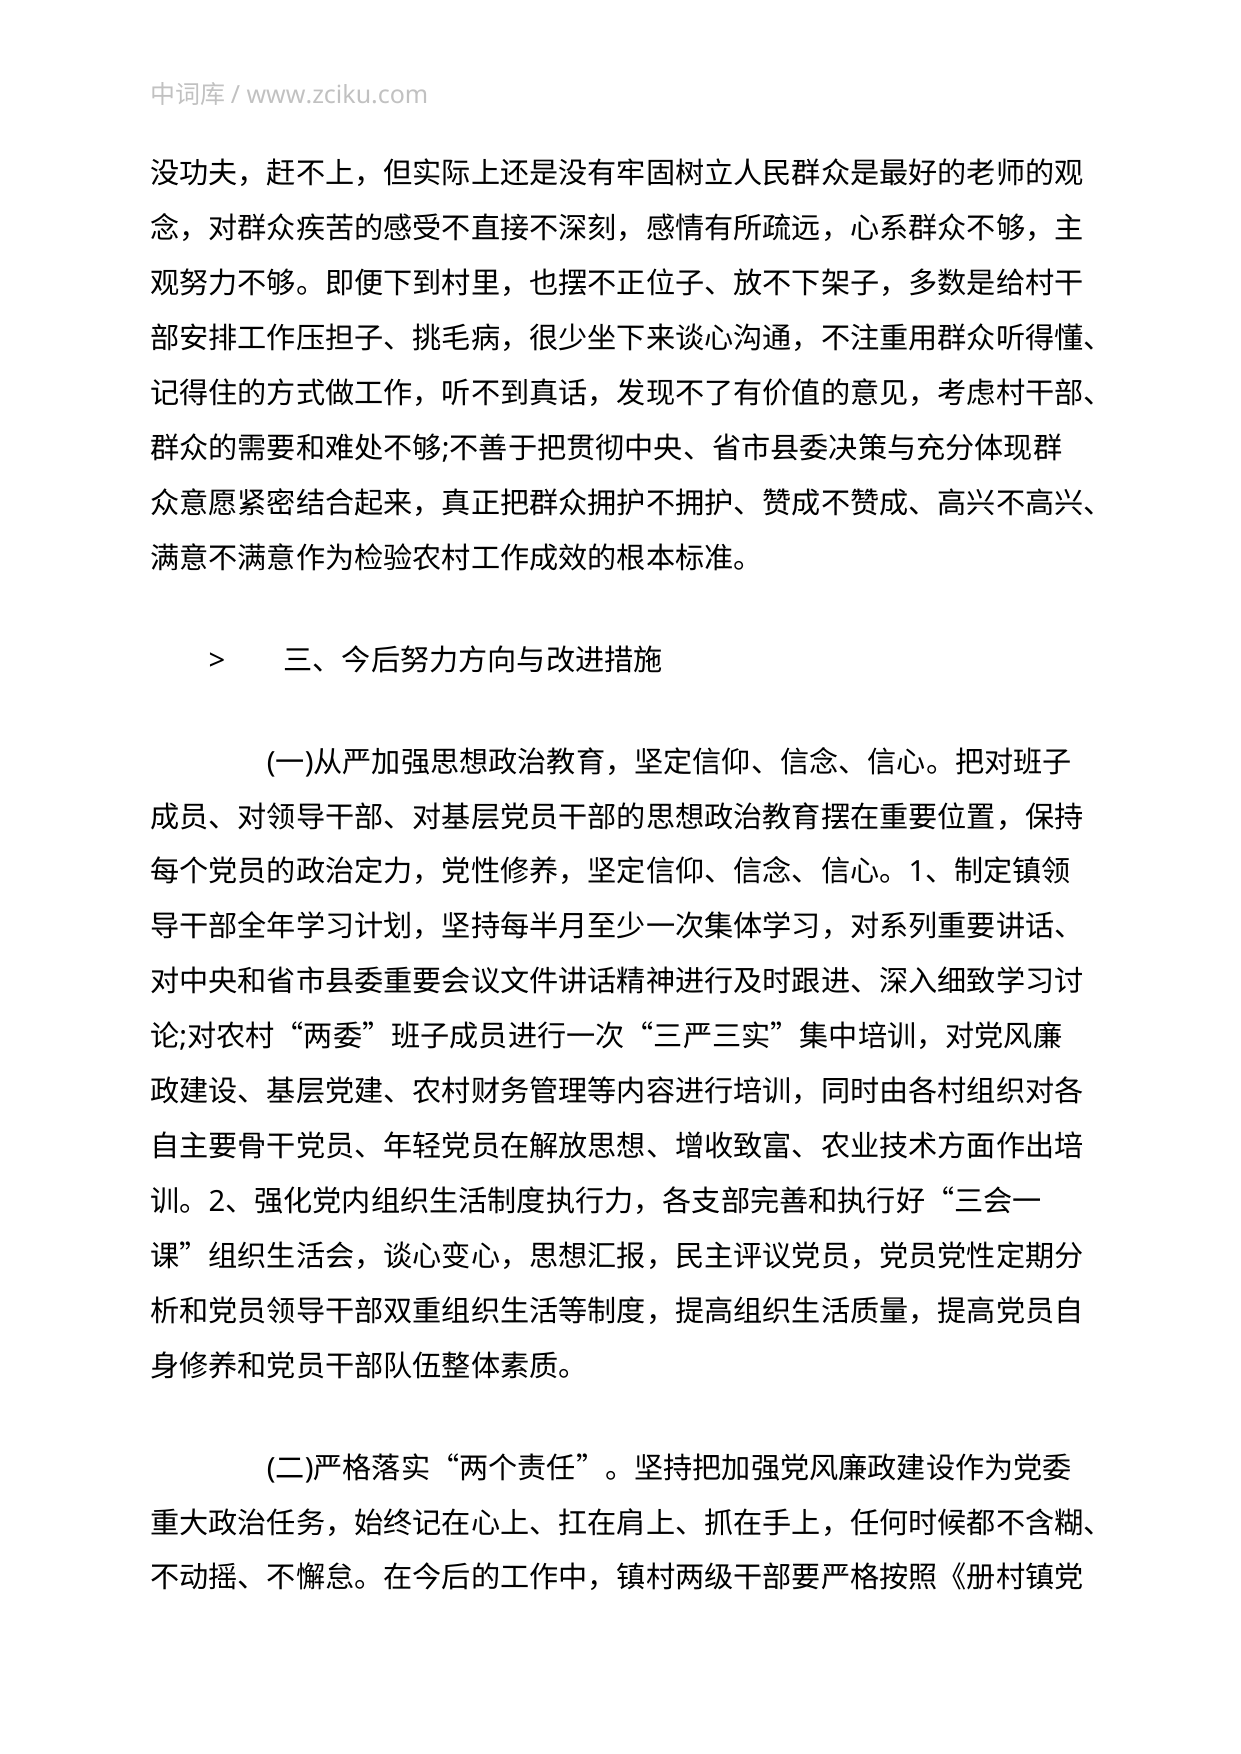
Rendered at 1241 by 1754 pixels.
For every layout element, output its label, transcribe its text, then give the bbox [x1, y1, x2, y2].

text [150, 1444, 1090, 1596]
text > 三、今后努力方向与改进措施 [150, 636, 1090, 678]
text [150, 150, 1090, 577]
text (一)从严加强思想政治教育，坚定信仰、信念、信心。把对班子成员、对领导干部、对基层党员干部的思想政治教育摆在重要位置，保持每个党员的政治定力，党性修养，坚定信仰、信念、信心。1、制定镇领导干部全年学习计划，坚持每半月至少一次集体学习，对系列重要讲话、对中央和省市县委重要会议文件讲话精神进行及时跟进、深入细致学习讨论;对农村“两委”班子成员进行一次“三严三实”集中培训，对党风廉政建设、基层党建、农村财务管理等内容进行培训，同时由各村组织对各自主要骨干党员、年轻党员在解放思想、增收致富、农业技术方面作出培训。2、强化党内组织生活制度执行力，各支部完善和执行好“三会一课”组织生活会，谈心变心，思想汇报，民主评议党员，党员党性定期分析和党员领导干部双重组织生活等制度，提高组织生活质量，提高党员自身修养和党员干部队伍整体素质。 [150, 738, 1090, 1385]
